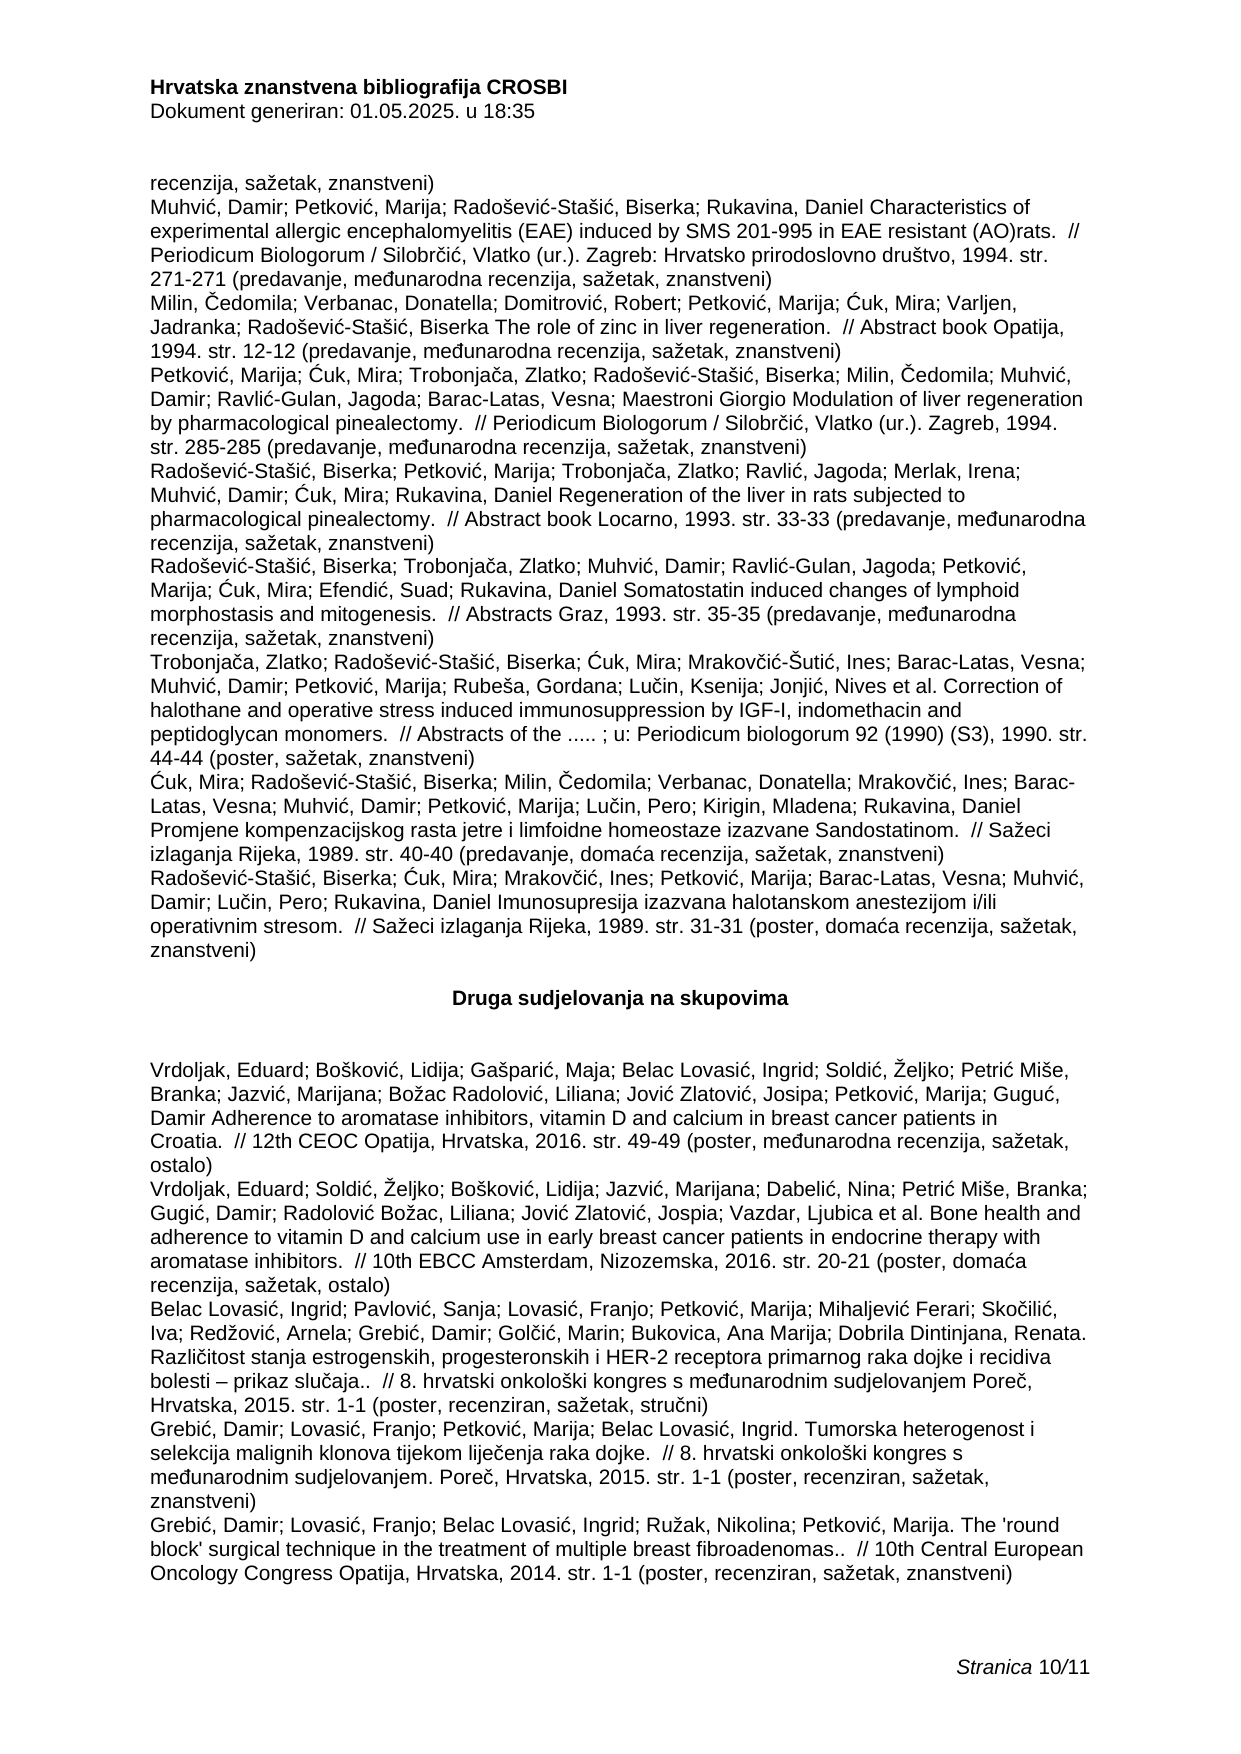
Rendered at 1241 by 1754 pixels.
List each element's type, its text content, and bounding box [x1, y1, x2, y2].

text Vrdoljak, Eduard; Bošković, Lidija; Gašparić, Maja; Belac Lovasić, Ingrid; Soldić, Željko; Petrić Miše, Branka; Jazvić, Marijana; Božac Radolović, Liliana; Jović Zlatović, Josipa; Petković, Marija; Guguć, Damir [150, 1057, 1090, 1177]
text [150, 171, 1090, 195]
text Radošević-Stašić, Biserka; Petković, Marija; Trobonjača, Zlatko; Ravlić, Jagoda; Merlak, Irena; Muhvić, Damir; Ćuk, Mira; Rukavina, Daniel [150, 458, 1090, 554]
text Muhvić, Damir; Petković, Marija; Radošević-Stašić, Biserka; Rukavina, Daniel [150, 195, 1090, 291]
text Belac Lovasić, Ingrid; Pavlović, Sanja; Lovasić, Franjo; Petković, Marija; Mihaljević Ferari; Skočilić, Iva; Redžović, Arnela; Grebić, Damir; Golčić, Marin; Bukovica, Ana Marija; Dobrila Dintinjana, Renata. [150, 1297, 1090, 1417]
text Grebić, Damir; Lovasić, Franjo; Petković, Marija; Belac Lovasić, Ingrid. [150, 1417, 1090, 1513]
subtitle Druga sudjelovanja na skupovima [150, 986, 1090, 1009]
text Ćuk, Mira; Radošević-Stašić, Biserka; Milin, Čedomila; Verbanac, Donatella; Mrakovčić, Ines; Barac-Latas, Vesna; Muhvić, Damir; Petković, Marija; Lučin, Pero; Kirigin, Mladena; Rukavina, Daniel [150, 770, 1090, 866]
text Trobonjača, Zlatko; Radošević-Stašić, Biserka; Ćuk, Mira; Mrakovčić-Šutić, Ines; Barac-Latas, Vesna; Muhvić, Damir; Petković, Marija; Rubeša, Gordana; Lučin, Ksenija; Jonjić, Nives et al. [150, 650, 1090, 770]
text Grebić, Damir; Lovasić, Franjo; Belac Lovasić, Ingrid; Ružak, Nikolina; Petković, Marija. [150, 1513, 1090, 1584]
text Radošević-Stašić, Biserka; Trobonjača, Zlatko; Muhvić, Damir; Ravlić-Gulan, Jagoda; Petković, Marija; Ćuk, Mira; Efendić, Suad; Rukavina, Daniel [150, 554, 1090, 650]
text Petković, Marija; Ćuk, Mira; Trobonjača, Zlatko; Radošević-Stašić, Biserka; Milin, Čedomila; Muhvić, Damir; Ravlić-Gulan, Jagoda; Barac-Latas, Vesna; Maestroni Giorgio [150, 363, 1090, 458]
text Milin, Čedomila; Verbanac, Donatella; Domitrović, Robert; Petković, Marija; Ćuk, Mira; Varljen, Jadranka; Radošević-Stašić, Biserka [150, 291, 1090, 363]
text Vrdoljak, Eduard; Soldić, Željko; Bošković, Lidija; Jazvić, Marijana; Dabelić, Nina; Petrić Miše, Branka; Gugić, Damir; Radolović Božac, Liliana; Jović Zlatović, Jospia; Vazdar, Ljubica et al. [150, 1177, 1090, 1297]
text Radošević-Stašić, Biserka; Ćuk, Mira; Mrakovčić, Ines; Petković, Marija; Barac-Latas, Vesna; Muhvić, Damir; Lučin, Pero; Rukavina, Daniel [150, 866, 1090, 962]
